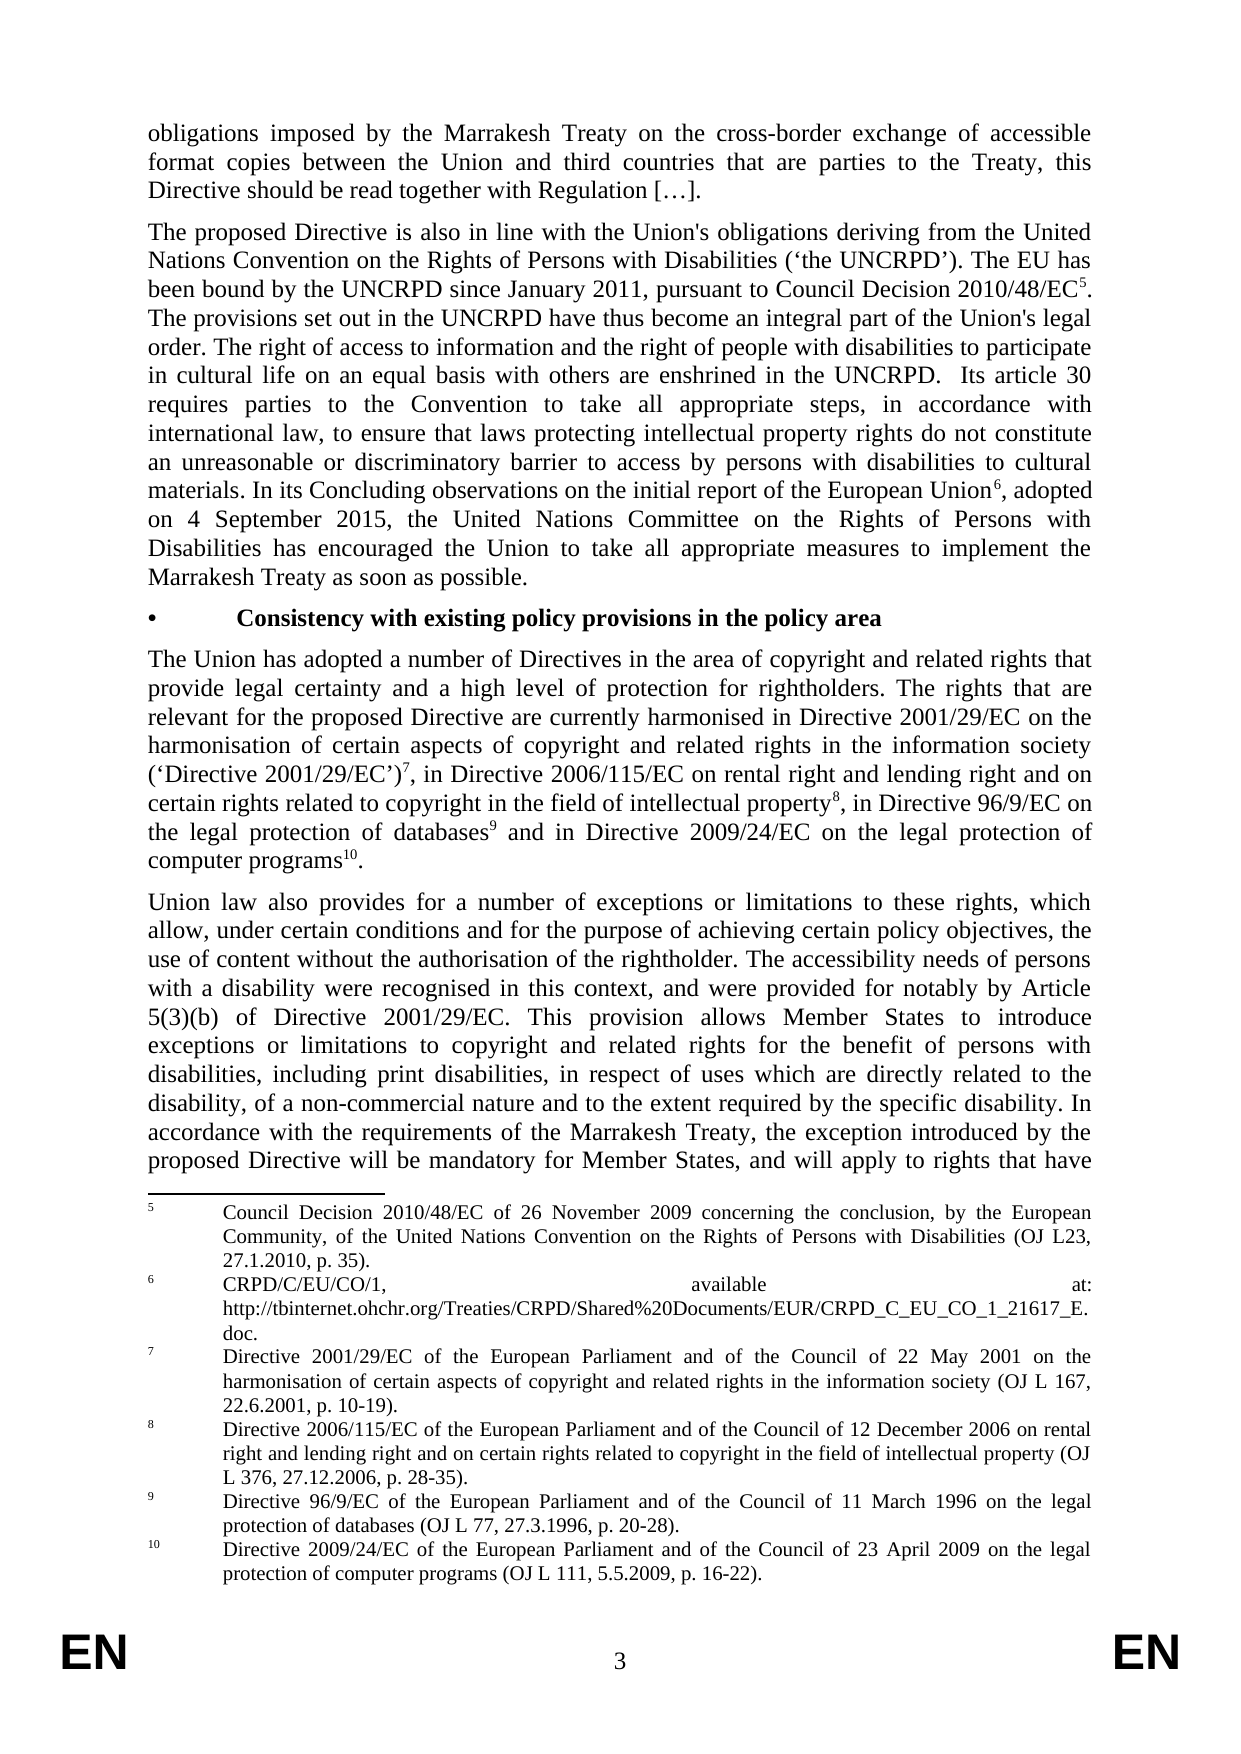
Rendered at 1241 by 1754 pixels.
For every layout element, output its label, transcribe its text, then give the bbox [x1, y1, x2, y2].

text Union law also provides for a number of exceptions or limitations to these rights, which allow, under certain conditions and for the purpose of achieving certain policy objectives, the use of content without the authorisation of the rightholder. The accessibility needs of persons with a disability were recognised in this context, and were provided for notably by Article 5(3)(b) of Directive 2001/29/EC. This provision allows Member States to introduce exceptions or limitations to copyright and related rights for the benefit of persons with disabilities, including print disabilities, in respect of uses which are directly related to the disability, of a non-commercial nature and to the extent required by the specific disability. In accordance with the requirements of the Marrakesh Treaty, the exception introduced by the proposed Directive will be mandatory for Member States, and will apply to rights that have been harmonised at Union level and that are relevant for the making and dissemination of accessible format copies as defined in the Marrakesh Treaty. The exception complements the existing optional exception or limitation provided for in Article 5(3)(b) of Directive 2001/29/EC by introducing a mandatory exception for the benefit of beneficiary persons that will have effect throughout the internal market. [148, 887, 1093, 1174]
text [148, 118, 1093, 204]
text The Union has adopted a number of Directives in the area of copyright and related rights that provide legal certainty and a high level of protection for rightholders. The rights that are relevant for the proposed Directive are currently harmonised in Directive 2001/29/EC on the harmonisation of certain aspects of copyright and related rights in the information society (ʻDirective 2001/29/ECʼ), in Directive 2006/115/EC on rental right and lending right and on certain rights related to copyright in the field of intellectual property, in Directive 96/9/EC on the legal protection of databases and in Directive 2009/24/EC on the legal protection of computer programs. [148, 644, 1093, 874]
text The proposed Directive is also in line with the Union's obligations deriving from the United Nations Convention on the Rights of Persons with Disabilities (ʻthe UNCRPDʼ). The EU has been bound by the UNCRPD since January 2011, pursuant to Council Decision 2010/48/EC. The provisions set out in the UNCRPD have thus become an integral part of the Union's legal order. The right of access to information and the right of people with disabilities to participate in cultural life on an equal basis with others are enshrined in the UNCRPD. Its article 30 requires parties to the Convention to take all appropriate steps, in accordance with international law, to ensure that laws protecting intellectual property rights do not constitute an unreasonable or discriminatory barrier to access by persons with disabilities to cultural materials. In its Concluding observations on the initial report of the European Union, adopted on 4 September 2015, the United Nations Committee on the Rights of Persons with Disabilities has encouraged the Union to take all appropriate measures to implement the Marrakesh Treaty as soon as possible. [148, 217, 1093, 591]
subtitle • Consistency with existing policy provisions in the policy area [148, 603, 1093, 632]
